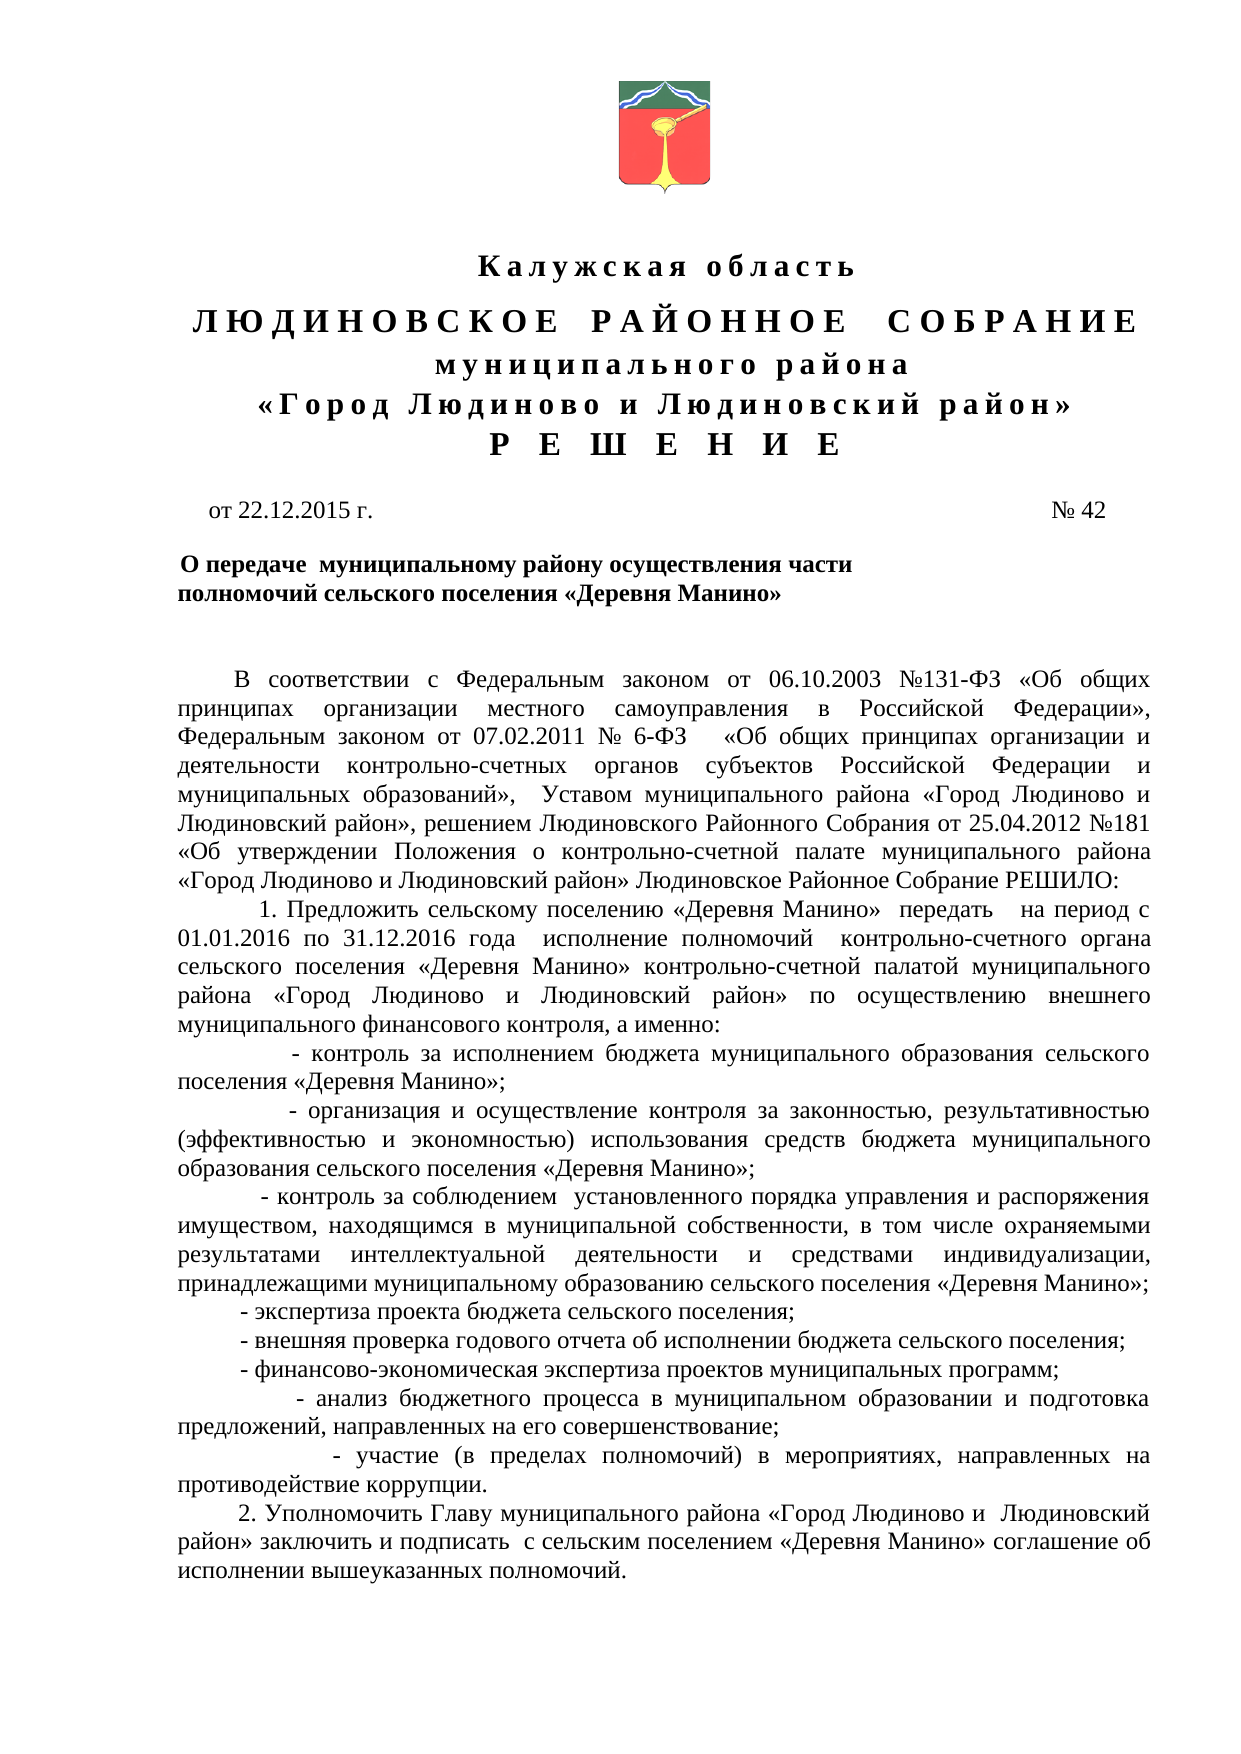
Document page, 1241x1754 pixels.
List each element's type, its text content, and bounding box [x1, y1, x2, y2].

text - организация и осуществление контроля за законностью, результативностью (эффективностью и экономностью) использования средств бюджета муниципального образования сельского поселения «Деревня Манино»; [177, 1095, 1152, 1181]
text - участие (в пределах полномочий) в мероприятиях, направленных на противодействие коррупции. [177, 1440, 1152, 1498]
text - экспертиза проекта бюджета сельского поселения; [177, 1296, 1152, 1325]
text - контроль за соблюдением установленного порядка управления и распоряжения имуществом, находящимся в муниципальной собственности, в том числе охраняемыми результатами интеллектуальной деятельности и средствами индивидуализации, принадлежащими муниципальному образованию сельского поселения «Деревня Манино»; [177, 1181, 1152, 1296]
text от 22.12.2015 г. № 42 [177, 495, 1152, 524]
text Р Е Ш Е Н И Е [177, 424, 1152, 463]
text 1. Предложить сельскому поселению «Деревня Манино» передать на период с 01.01.2016 по 31.12.2016 года исполнение полномочий контрольно-счетного органа сельского поселения «Деревня Манино» контрольно-счетной палатой муниципального района «Город Людиново и Людиновский район» по осуществлению внешнего муниципального финансового контроля, а именно: [177, 894, 1152, 1038]
text «Город Людиново и Людиновский район» [177, 385, 1152, 421]
text муниципального района [177, 345, 1152, 381]
text - финансово-экономическая экспертиза проектов муниципальных программ; [177, 1354, 1152, 1383]
text 2. Уполномочить Главу муниципального района «Город Людиново и Людиновский район» заключить и подписать с сельским поселением «Деревня Манино» соглашение об исполнении вышеуказанных полномочий. [177, 1498, 1152, 1584]
text - внешняя проверка годового отчета об исполнении бюджета сельского поселения; [177, 1325, 1152, 1354]
text полномочий сельского поселения «Деревня Манино» [177, 578, 1152, 606]
text - контроль за исполнением бюджета муниципального образования сельского поселения «Деревня Манино»; [177, 1038, 1152, 1095]
text - анализ бюджетного процесса в муниципальном образовании и подготовка предложений, направленных на его совершенствование; [177, 1383, 1152, 1440]
text О передаче муниципальному району осуществления части [177, 549, 1152, 578]
text В соответствии с Федеральным законом от 06.10.2003 №131-ФЗ «Об общих принципах организации местного самоуправления в Российской Федерации», Федеральным законом от 07.02.2011 № 6-ФЗ «Об общих принципах организации и деятельности контрольно-счетных органов субъектов Российской Федерации и муниципальных образований», Уставом муниципального района «Город Людиново и Людиновский район», решением Людиновского Районного Собрания от 25.04.2012 №181 «Об утверждении Положения о контрольно-счетной палате муниципального района «Город Людиново и Людиновский район» Людиновское Районное Собрание РЕШИЛО: [177, 664, 1152, 894]
subtitle Калужская область [177, 247, 1154, 283]
text Л Ю Д И Н О В С К О Е Р А Й О Н Н О Е С О Б Р А Н И Е [177, 301, 1152, 340]
